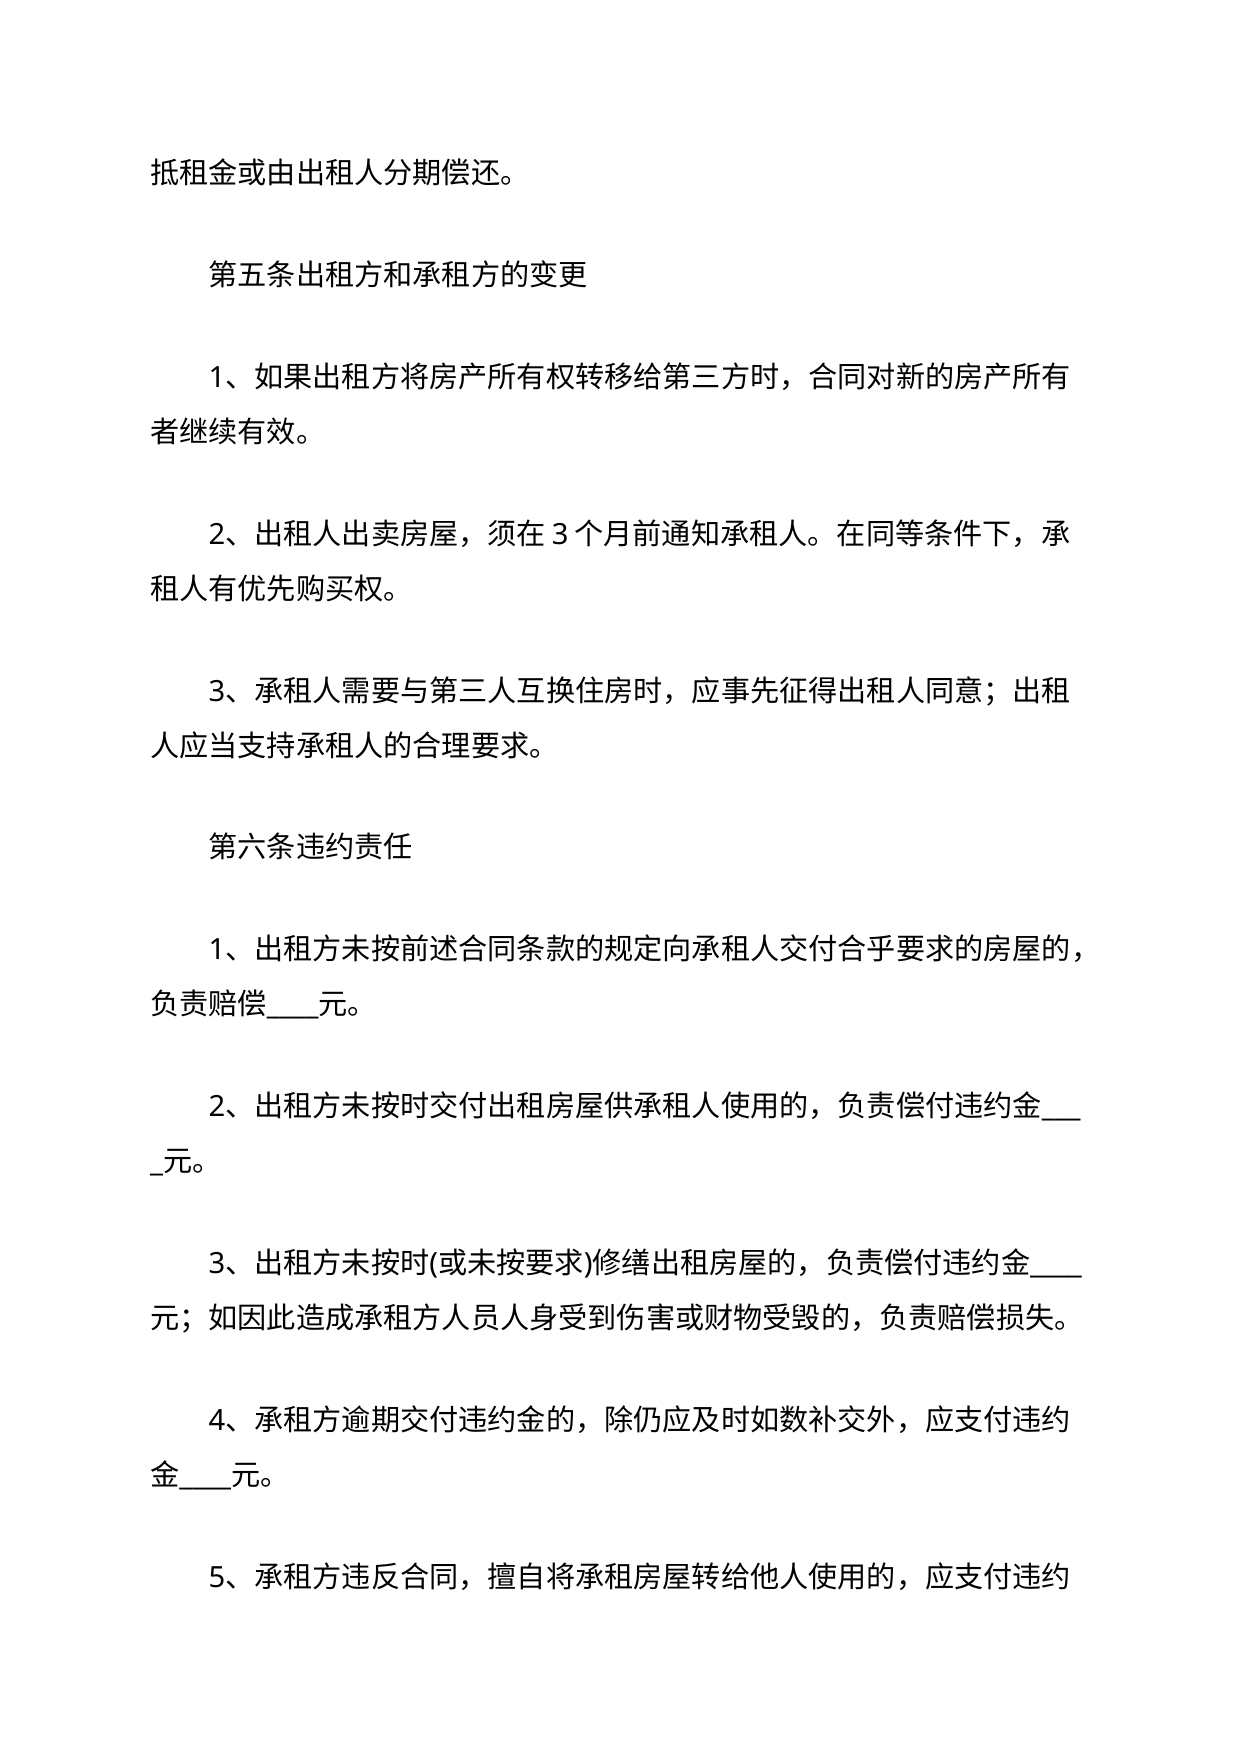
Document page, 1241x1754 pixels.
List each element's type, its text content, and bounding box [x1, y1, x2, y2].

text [150, 150, 1090, 192]
text 2、出租方未按时交付出租房屋供承租人使用的，负责偿付违约金____元。 [150, 1083, 1090, 1180]
text 第五条出租方和承租方的变更 [150, 252, 1090, 294]
text 3、出租方未按时(或未按要求)修缮出租房屋的，负责偿付违约金____元；如因此造成承租方人员人身受到伤害或财物受毁的，负责赔偿损失。 [150, 1239, 1090, 1337]
text 1、如果出租方将房产所有权转移给第三方时，合同对新的房产所有者继续有效。 [150, 353, 1090, 451]
text 4、承租方逾期交付违约金的，除仍应及时如数补交外，应支付违约金____元。 [150, 1396, 1090, 1494]
text 1、出租方未按前述合同条款的规定向承租人交付合乎要求的房屋的，负责赔偿____元。 [150, 926, 1090, 1023]
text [150, 1553, 1090, 1596]
text 3、承租人需要与第三人互换住房时，应事先征得出租人同意；出租人应当支持承租人的合理要求。 [150, 667, 1090, 764]
text 2、出租人出卖房屋，须在3个月前通知承租人。在同等条件下，承租人有优先购买权。 [150, 510, 1090, 608]
text 第六条违约责任 [150, 824, 1090, 866]
